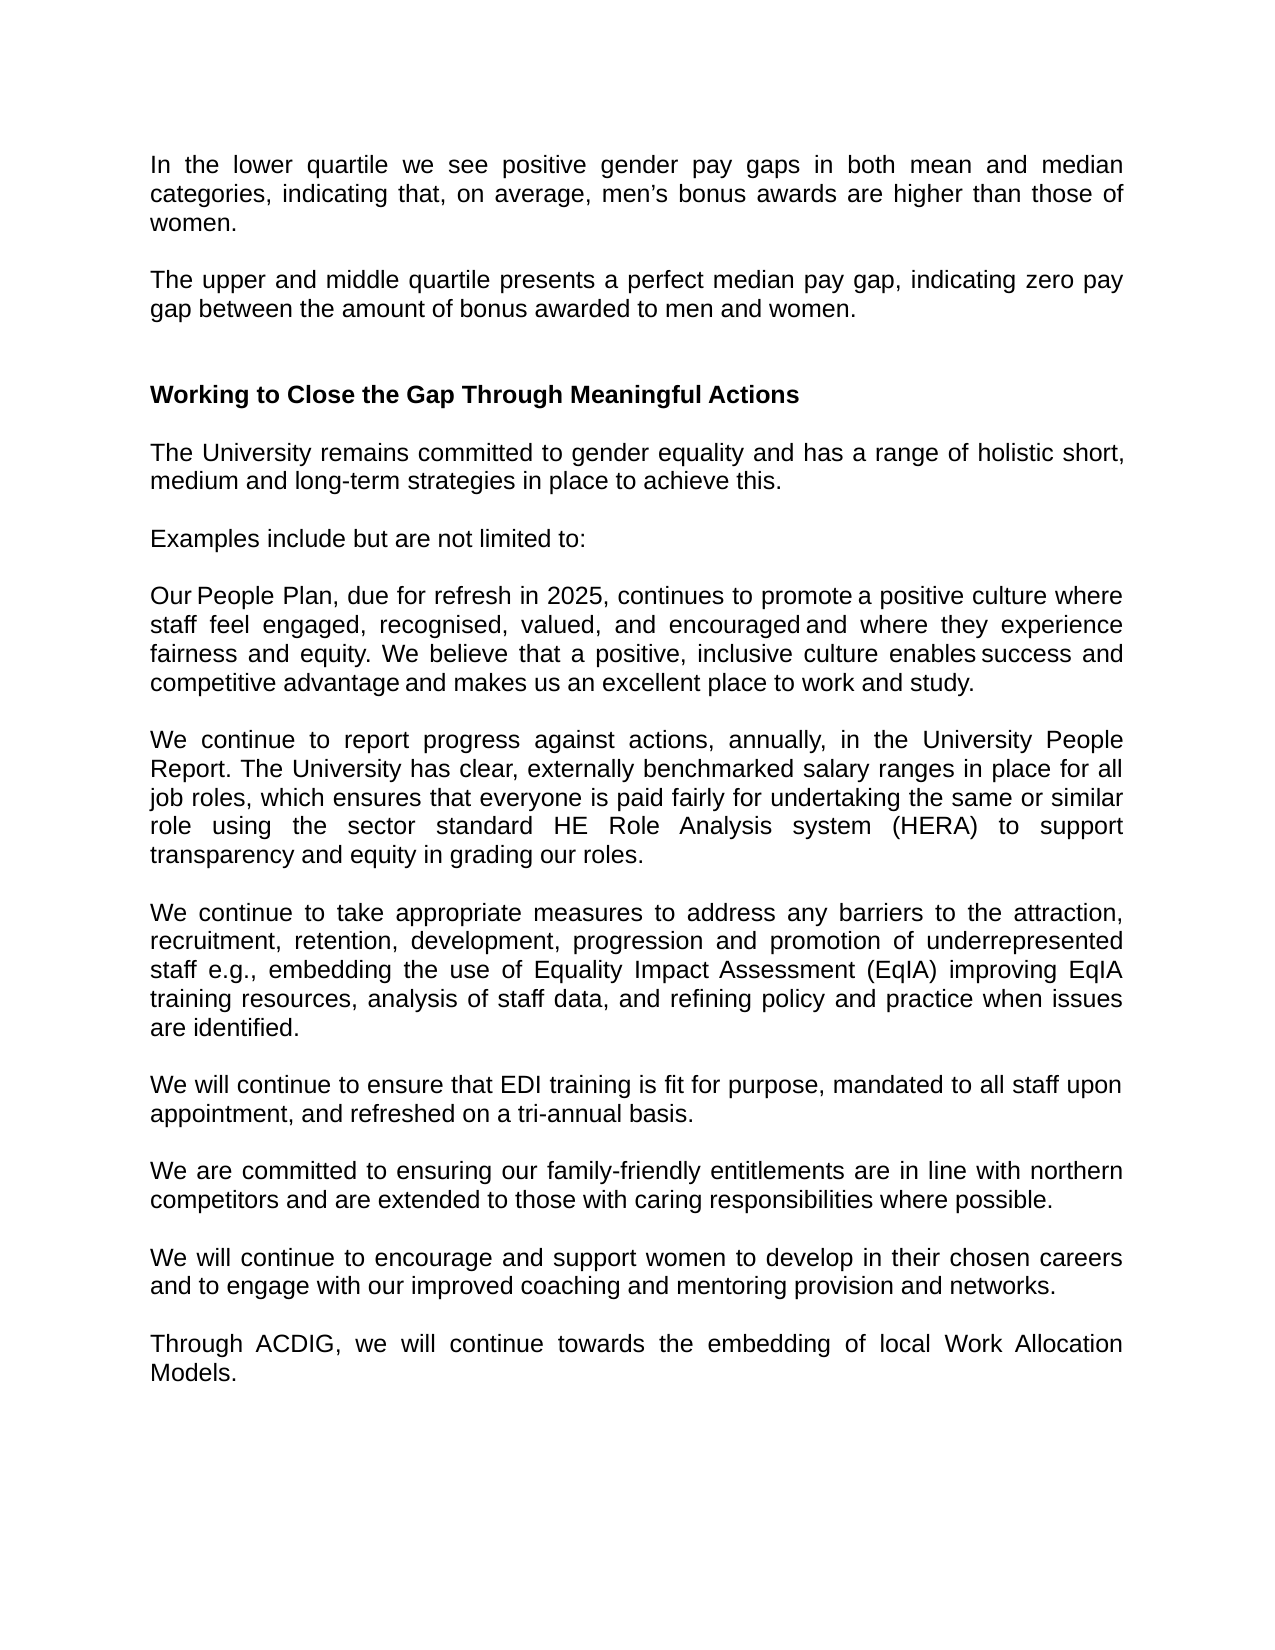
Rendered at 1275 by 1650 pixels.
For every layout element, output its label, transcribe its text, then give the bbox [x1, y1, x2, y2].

text We will continue to encourage and support women to develop in their chosen careers and to engage with our improved coaching and mentoring provision and networks. [150, 1242, 1125, 1300]
text Through ACDIG, we will continue towards the embedding of local Work Allocation Models. [150, 1329, 1125, 1386]
text Our People Plan, due for refresh in 2025, continues to promote a positive culture where staff feel engaged, recognised, valued, and encouraged and where they experience fairness and equity. We believe that a positive, inclusive culture enables success and competitive advantage and makes us an excellent place to work and study. [150, 581, 1125, 696]
text In the lower quartile we see positive gender pay gaps in both mean and median categories, indicating that, on average, men’s bonus awards are higher than those of women. [150, 150, 1125, 236]
text We continue to report progress against actions, annually, in the University People Report. The University has clear, externally benchmarked salary ranges in place for all job roles, which ensures that everyone is paid fairly for undertaking the same or similar role using the sector standard HE Role Analysis system (HERA) to support transparency and equity in grading our roles. [150, 725, 1125, 869]
text We will continue to ensure that EDI training is fit for purpose, mandated to all staff upon appointment, and refreshed on a tri-annual basis. [150, 1070, 1125, 1127]
text Working to Close the Gap Through Meaningful Actions [150, 380, 1125, 409]
text The upper and middle quartile presents a perfect median pay gap, indicating zero pay gap between the amount of bonus awarded to men and women. [150, 265, 1125, 322]
text The University remains committed to gender equality and has a range of holistic short, medium and long-term strategies in place to achieve this. [150, 437, 1125, 495]
text Examples include but are not limited to: [150, 524, 1125, 552]
text We are committed to ensuring our family-friendly entitlements are in line with northern competitors and are extended to those with caring responsibilities where possible. [150, 1156, 1125, 1214]
text We continue to take appropriate measures to address any barriers to the attraction, recruitment, retention, development, progression and promotion of underrepresented staff e.g., embedding the use of Equality Impact Assessment (EqIA) improving EqIA training resources, analysis of staff data, and refining policy and practice when issues are identified. [150, 897, 1125, 1041]
